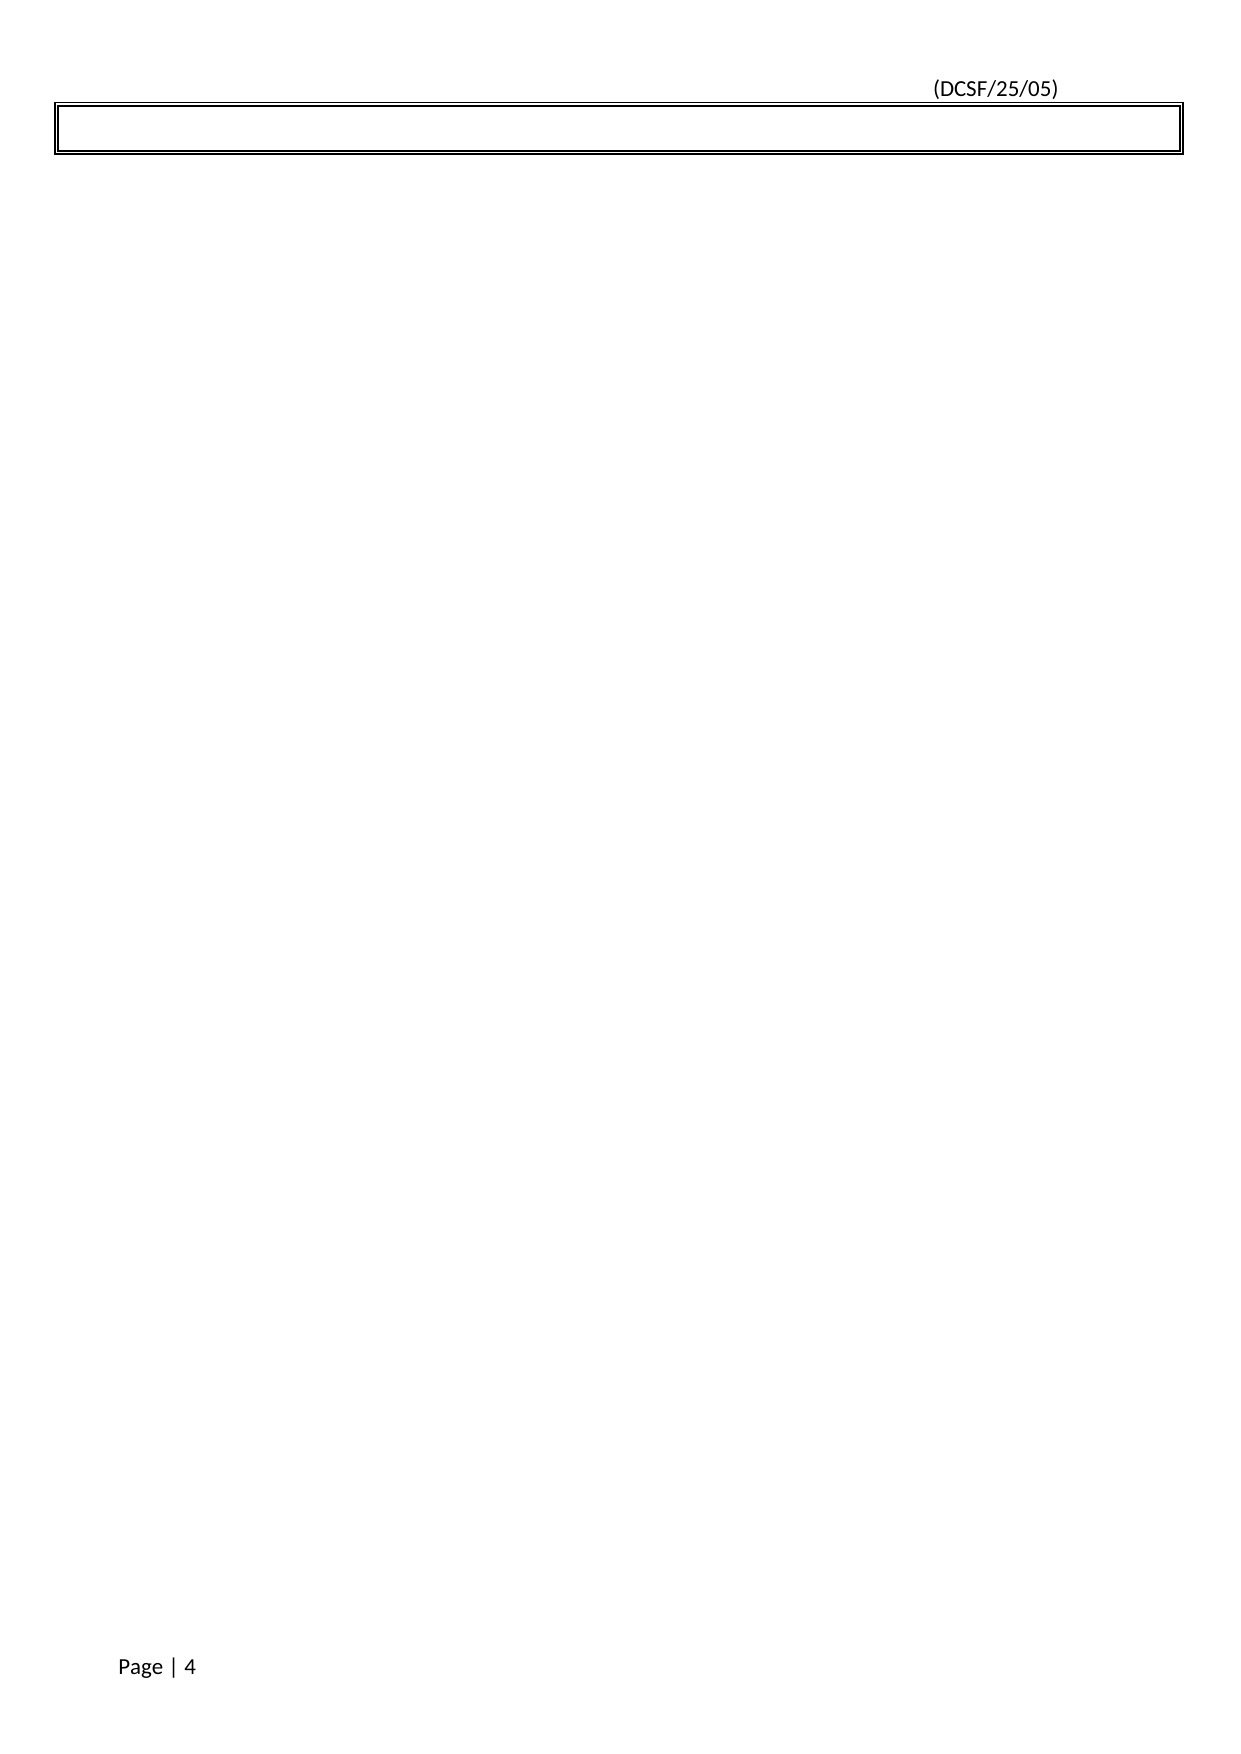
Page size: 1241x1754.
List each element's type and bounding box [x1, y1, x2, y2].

table_cell [59, 107, 1179, 150]
